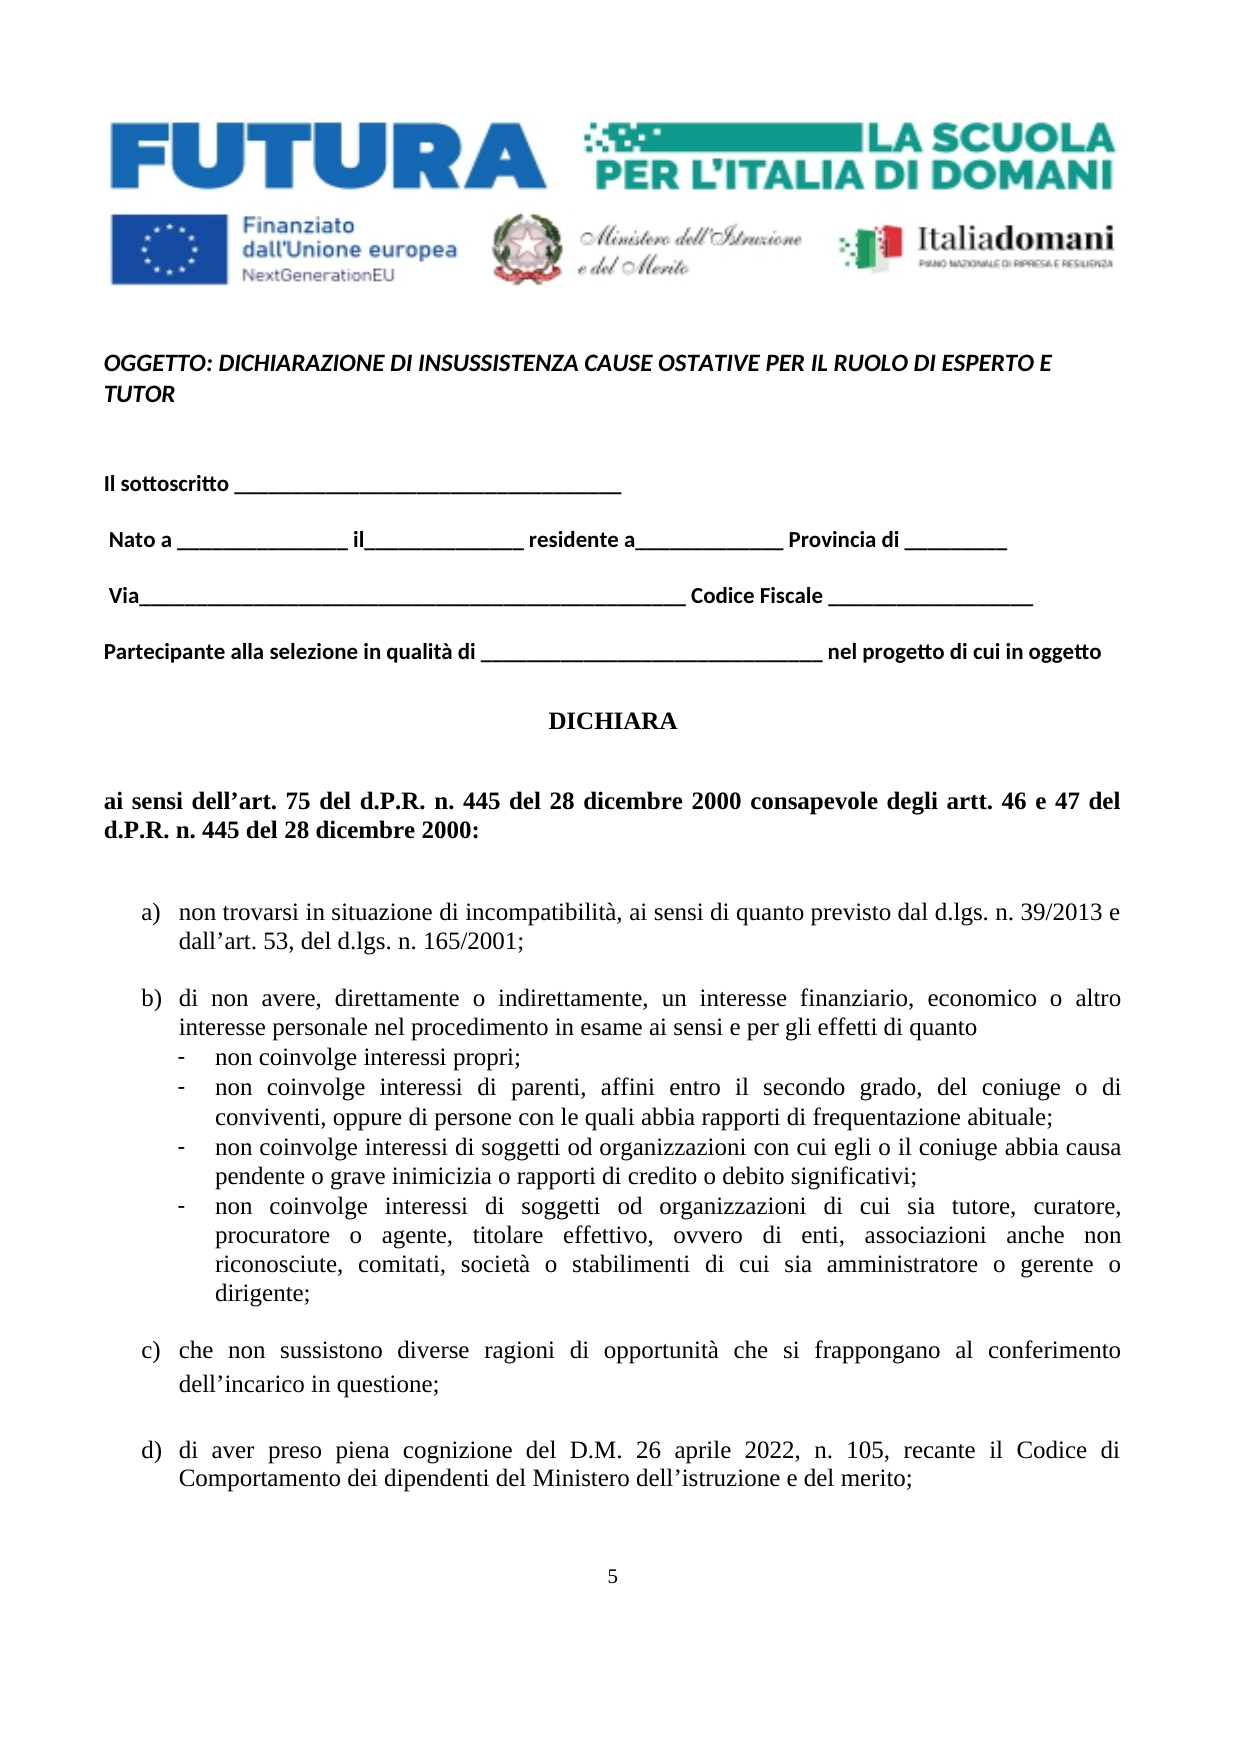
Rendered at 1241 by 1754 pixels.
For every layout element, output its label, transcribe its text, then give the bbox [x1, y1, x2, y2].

list non coinvolge interessi di soggetti od organizzazioni di cui sia tutore, curatore, procuratore o agente, titolare effettivo, ovvero di enti, associazioni anche non riconosciute, comitati, società o stabilimenti di cui sia amministratore o gerente o dirigente; [177, 1190, 1122, 1307]
list non trovarsi in situazione di incompatibilità, ai sensi di quanto previsto dal d.lgs. n. 39/2013 e dall’art. 53, del d.lgs. n. 165/2001; [141, 897, 1122, 955]
list non coinvolge interessi di soggetti od organizzazioni con cui egli o il coniuge abbia causa pendente o grave inimicizia o rapporti di credito o debito significativi; [177, 1131, 1122, 1190]
list non coinvolge interessi di parenti, affini entro il secondo grado, del coniuge o di conviventi, oppure di persone con le quali abbia rapporti di frequentazione abituale; [177, 1072, 1122, 1131]
picture [103, 114, 1123, 296]
list di aver preso piena cognizione del D.M. 26 aprile 2022, n. 105, recante il Codice di Comportamento dei dipendenti del Ministero dell’istruzione e del merito; [141, 1435, 1122, 1492]
text ai sensi dell’art. 75 del d.P.R. n. 445 del 28 dicembre 2000 consapevole degli artt. 46 e 47 del d.P.R. n. 445 del 28 dicembre 2000: [103, 786, 1122, 843]
text DICHIARA [103, 706, 1122, 735]
text Via________________________________________________ Codice Fiscale __________________ [103, 581, 1122, 609]
list non coinvolge interessi propri; [177, 1041, 1122, 1072]
list che non sussistono diverse ragioni di opportunità che si frappongano al conferimento dell’incarico in questione; [141, 1336, 1122, 1397]
text Il sottoscritto __________________________________ [103, 469, 1122, 497]
text OGGETTO: DICHIARAZIONE DI INSUSSISTENZA CAUSE OSTATIVE PER IL RUOLO DI ESPERTO E TUTOR [103, 347, 1092, 408]
text Nato a _______________ il______________ residente a_____________ Provincia di _________ [103, 525, 1122, 553]
text Partecipante alla selezione in qualità di ______________________________ nel progetto di cui in oggetto [103, 637, 1122, 665]
list di non avere, direttamente o indirettamente, un interesse finanziario, economico o altro interesse personale nel procedimento in esame ai sensi e per gli effetti di quanto [141, 983, 1122, 1041]
